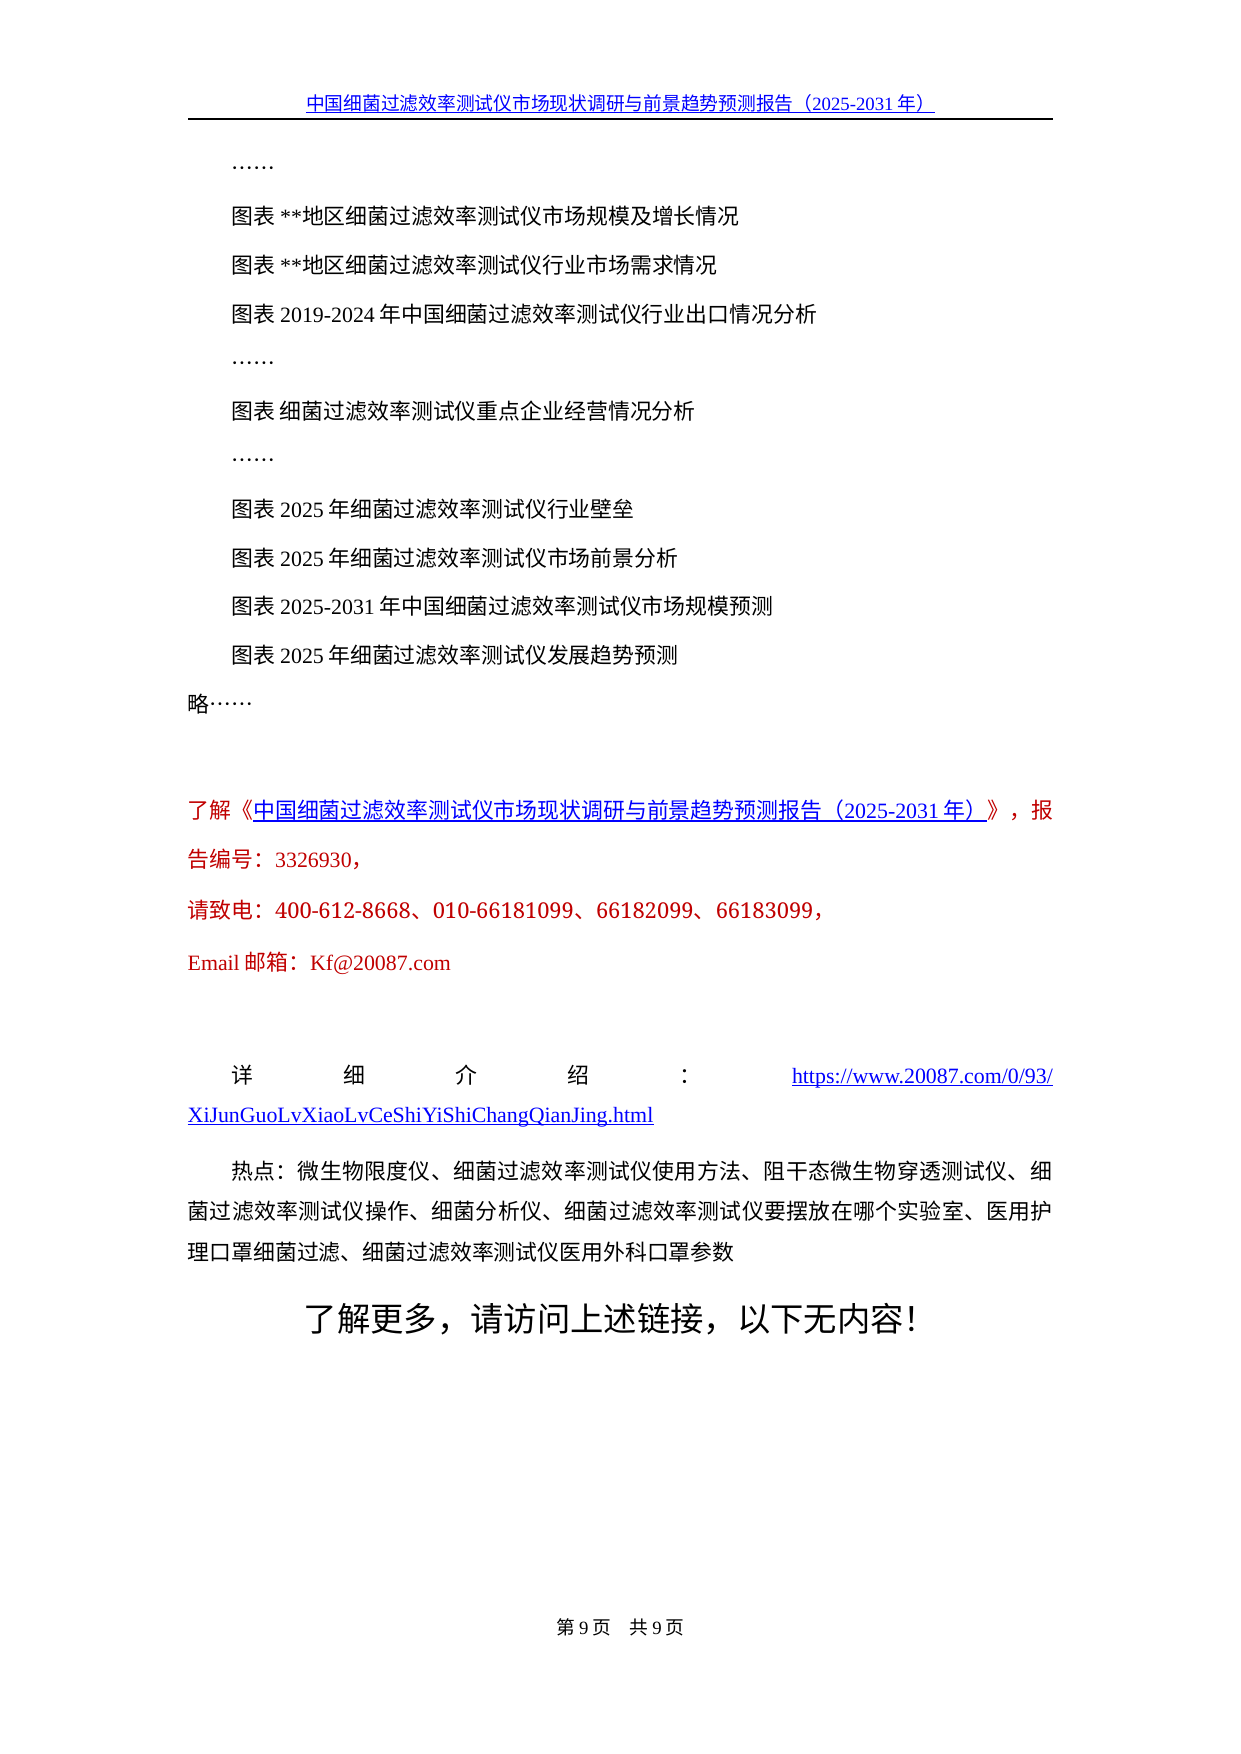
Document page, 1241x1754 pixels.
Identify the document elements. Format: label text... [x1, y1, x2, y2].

text 热点：微生物限度仪、细菌过滤效率测试仪使用方法、阻干态微生物穿透测试仪、细菌过滤效率测试仪操作、细菌分析仪、细菌过滤效率测试仪要摆放在哪个实验室、医用护理口罩细菌过滤、细菌过滤效率测试仪医用外科口罩参数 [187, 1153, 1053, 1267]
text 了解《中国细菌过滤效率测试仪市场现状调研与前景趋势预测报告（2025-2031年）》，报告编号：3326930， [187, 793, 1053, 874]
text 详细介绍：https://www.20087.com/0/93/XiJunGuoLvXiaoLvCeShiYiShiChangQianJing.html [187, 1058, 1053, 1131]
text 请致电：400-612-8668、010-66181099、66182099、66183099， [187, 893, 1053, 926]
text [187, 150, 1053, 719]
text Email邮箱：Kf@20087.com [187, 945, 1053, 977]
title 了解更多，请访问上述链接，以下无内容！ [187, 1284, 1053, 1349]
